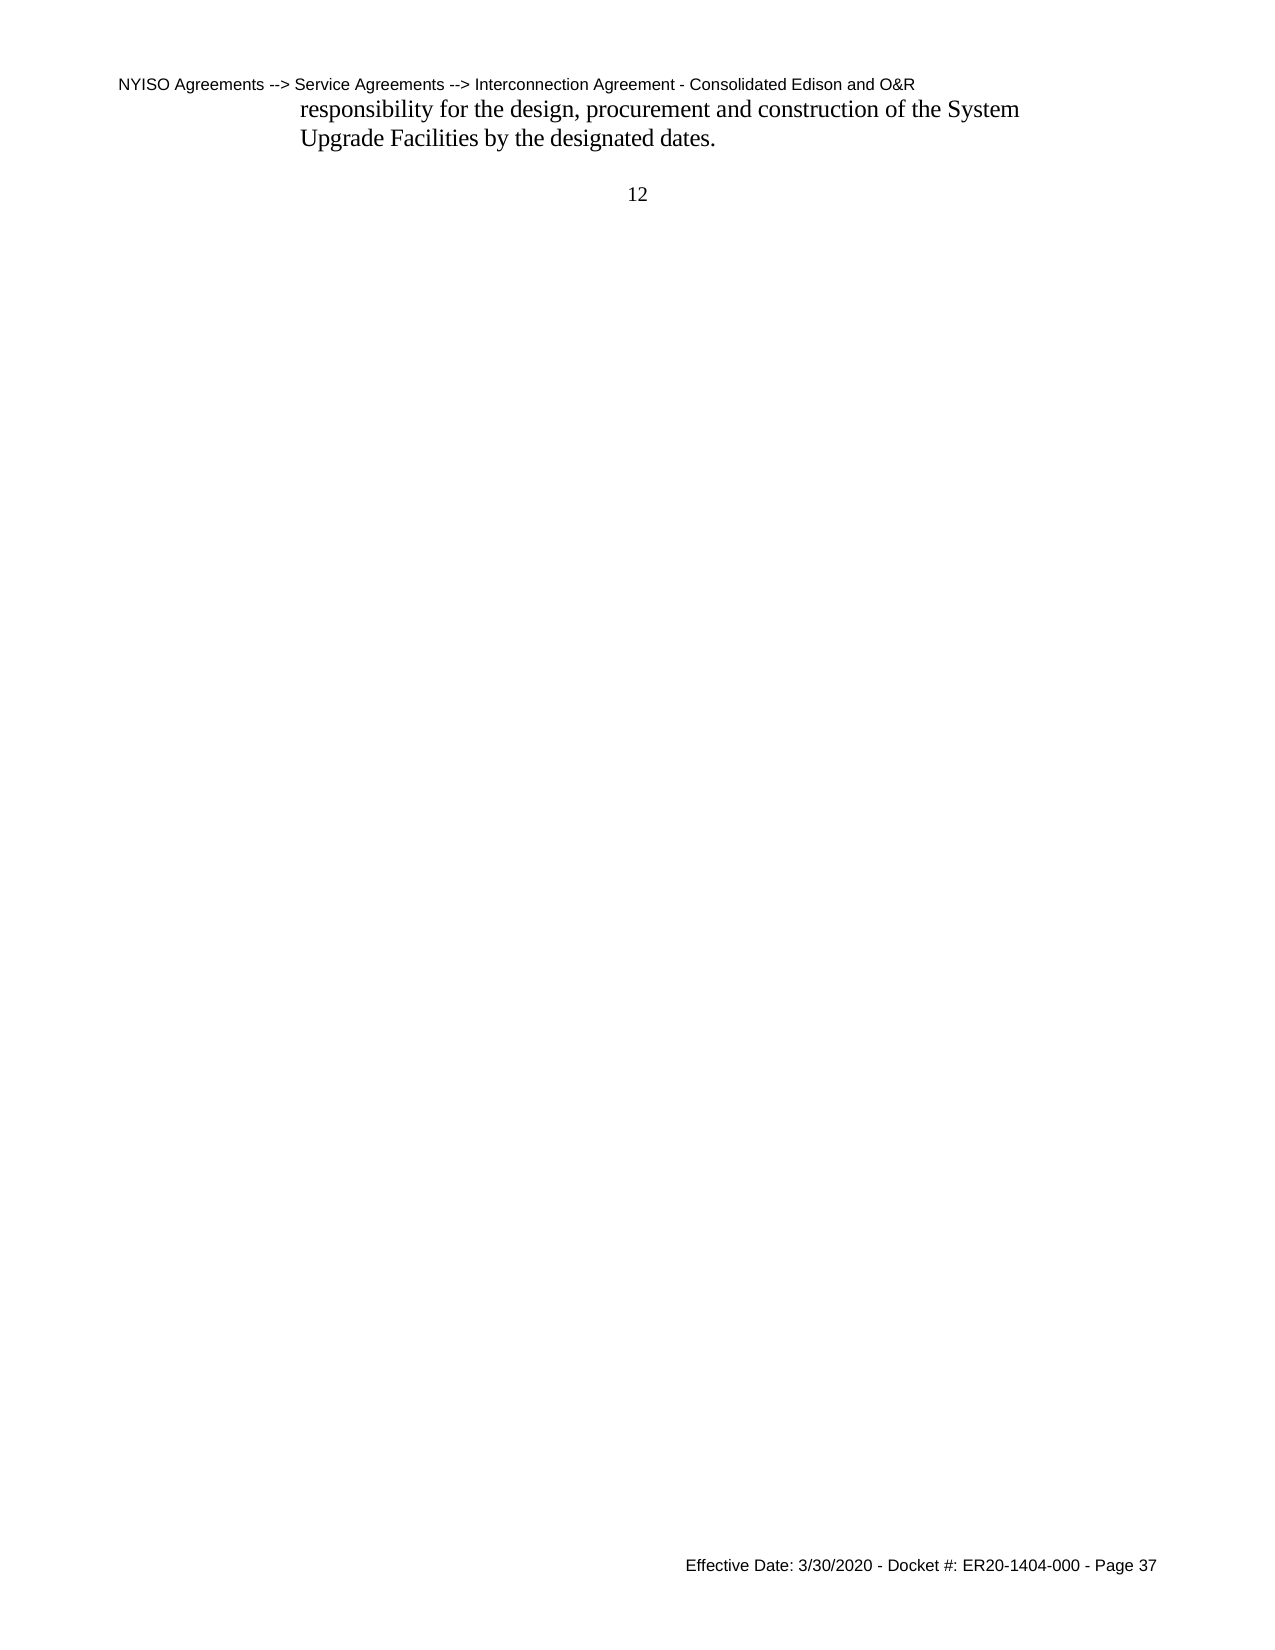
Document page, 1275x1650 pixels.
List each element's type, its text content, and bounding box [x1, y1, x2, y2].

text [300, 94, 1113, 152]
text 12 [627, 182, 1275, 206]
